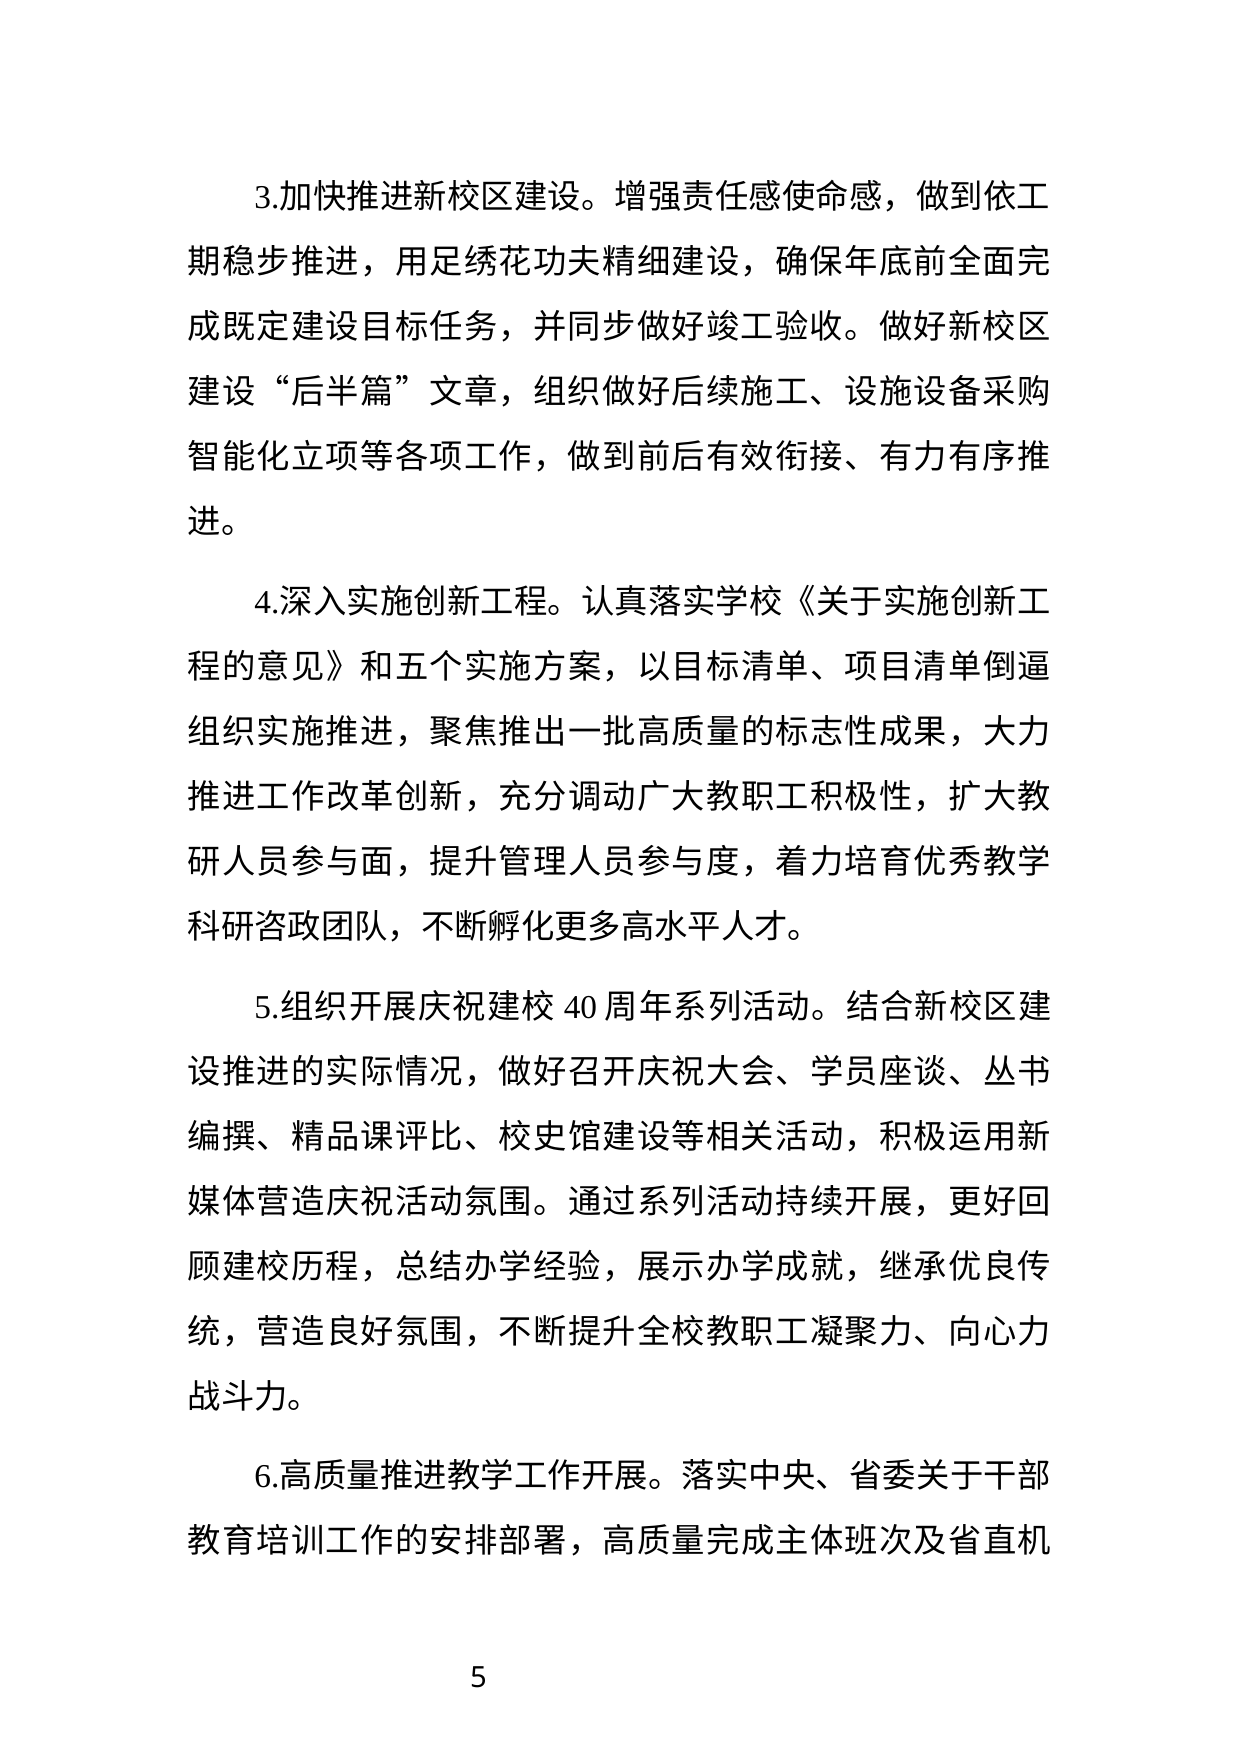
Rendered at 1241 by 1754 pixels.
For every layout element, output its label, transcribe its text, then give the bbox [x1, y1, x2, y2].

text 5.组织开展庆祝建校40周年系列活动。结合新校区建设推进的实际情况，做好召开庆祝大会、学员座谈、丛书编撰、精品课评比、校史馆建设等相关活动，积极运用新媒体营造庆祝活动氛围。通过系列活动持续开展，更好回顾建校历程，总结办学经验，展示办学成就，继承优良传统，营造良好氛围，不断提升全校教职工凝聚力、向心力、战斗力。 [187, 971, 1053, 1426]
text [187, 1441, 1053, 1571]
text 3.加快推进新校区建设。增强责任感使命感，做到依工期稳步推进，用足绣花功夫精细建设，确保年底前全面完成既定建设目标任务，并同步做好竣工验收。做好新校区建设“后半篇”文章，组织做好后续施工、设施设备采购、智能化立项等各项工作，做到前后有效衔接、有力有序推进。 [187, 162, 1053, 552]
text 4.深入实施创新工程。认真落实学校《关于实施创新工程的意见》和五个实施方案，以目标清单、项目清单倒逼组织实施推进，聚焦推出一批高质量的标志性成果，大力推进工作改革创新，充分调动广大教职工积极性，扩大教研人员参与面，提升管理人员参与度，着力培育优秀教学科研咨政团队，不断孵化更多高水平人才。 [187, 567, 1053, 957]
